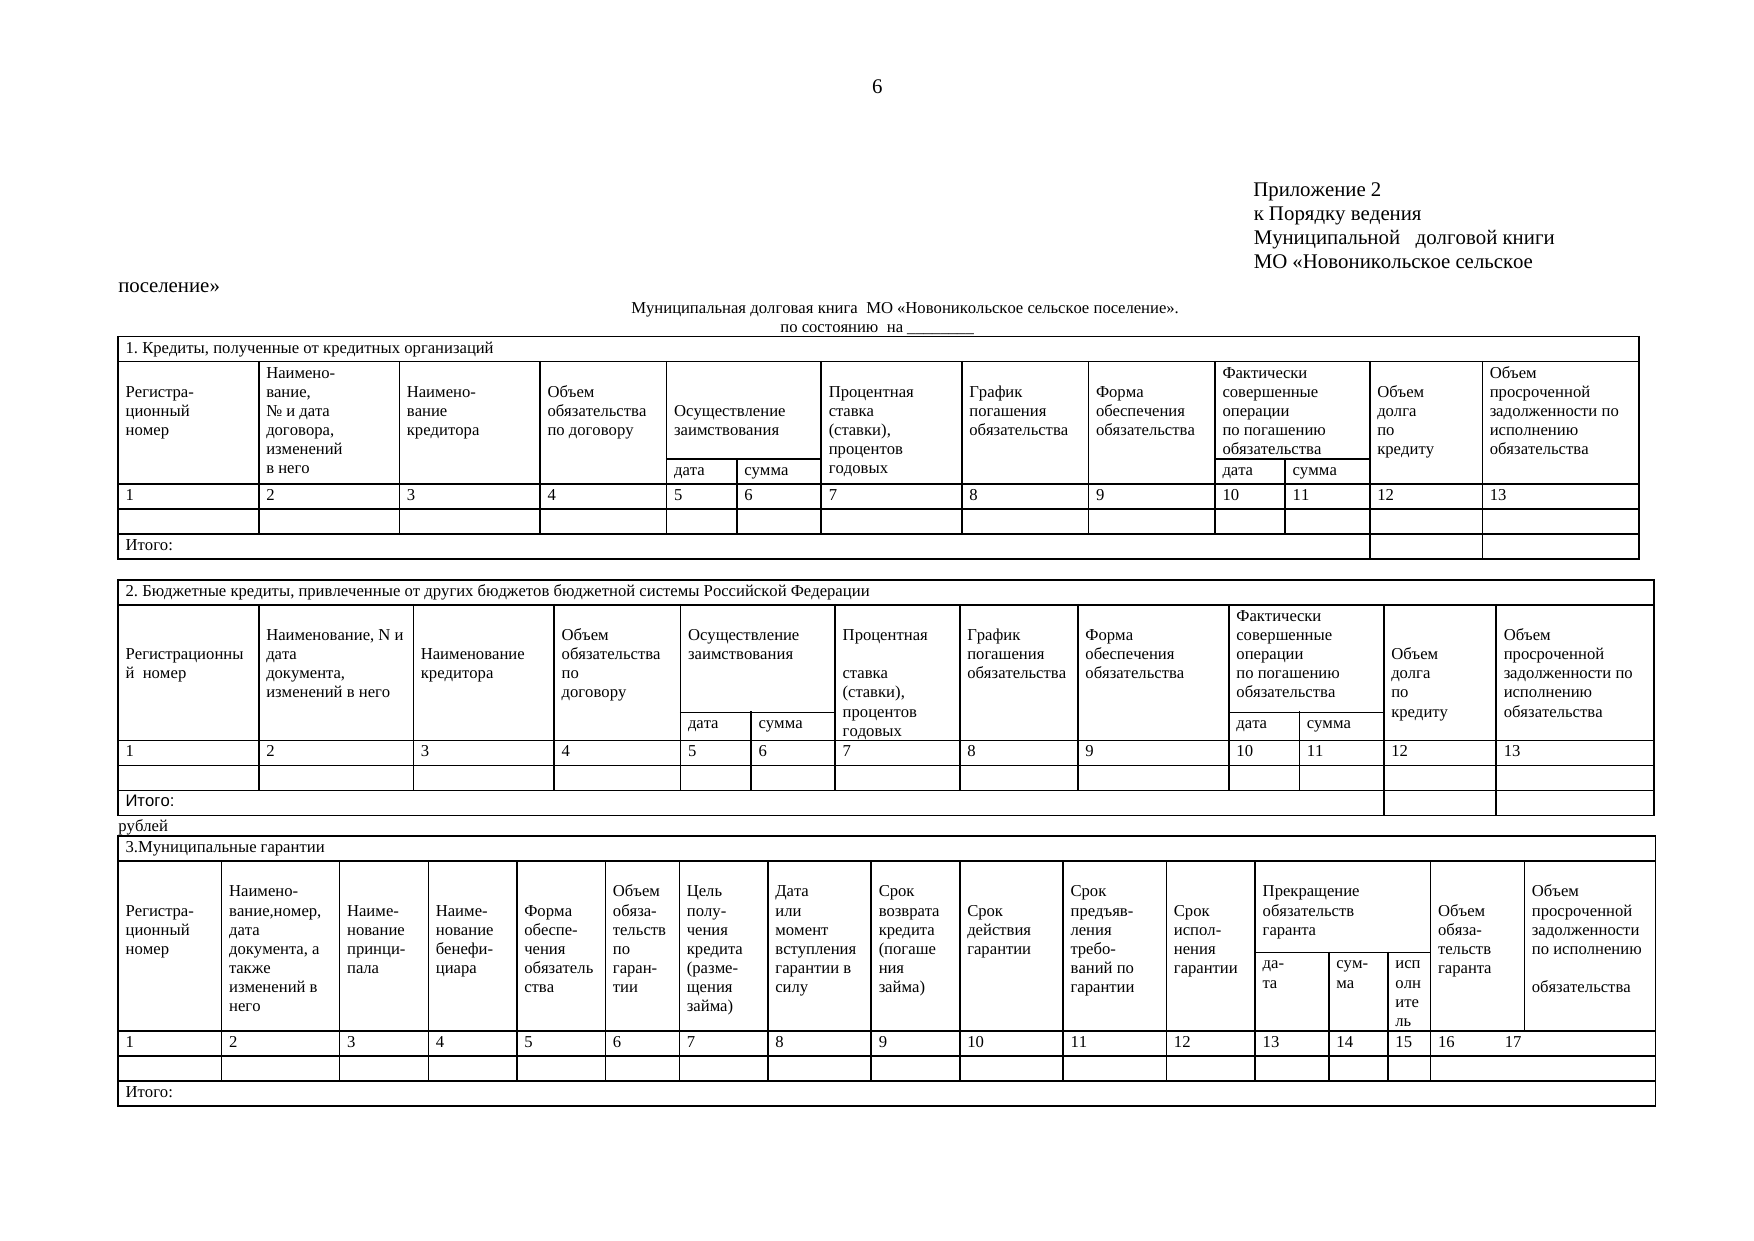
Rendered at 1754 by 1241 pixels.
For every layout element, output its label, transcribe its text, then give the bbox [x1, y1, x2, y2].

table_cell [822, 510, 961, 533]
table_cell 3 [414, 741, 553, 765]
table_cell [1389, 1057, 1430, 1080]
table_cell дата [1216, 460, 1284, 483]
table_cell Наиме- нование бенефи- циара [429, 862, 516, 1030]
table_cell 8 [963, 485, 1088, 508]
table_cell 6 [606, 1032, 679, 1055]
table_cell дата [681, 713, 750, 740]
table_cell [1385, 766, 1495, 790]
table_cell [752, 766, 834, 790]
table_cell 10 [1230, 741, 1299, 765]
table_cell да- та [1256, 953, 1328, 1030]
table_cell Наимено- вание кредитора [400, 362, 539, 483]
table_cell Итого: [119, 791, 1383, 815]
table_cell [738, 510, 820, 533]
table_cell дата [667, 460, 736, 483]
table_cell 13 [1256, 1032, 1328, 1055]
table_cell 12 [1167, 1032, 1254, 1055]
table_cell [961, 766, 1077, 790]
table_cell Наиме- нование принци- пала [340, 862, 428, 1030]
table_header 1. Кредиты, полученные от кредитных организаций [119, 337, 1638, 361]
table_cell сумма [752, 713, 834, 740]
table_cell Осуществление заимствования [681, 606, 834, 711]
table_cell [1330, 1057, 1387, 1080]
table_cell [1300, 766, 1383, 790]
table_cell [1371, 535, 1482, 558]
table_cell сумма [738, 460, 820, 483]
text к Порядку ведения [118, 201, 1636, 225]
table_cell исполнитель [1389, 953, 1430, 1030]
table_cell Срок действия гарантии [961, 862, 1062, 1030]
table_cell Объем обяза- тельств гаранта [1431, 862, 1524, 1030]
table_cell [872, 1057, 959, 1080]
table_cell Срок испол- нения гарантии [1167, 862, 1254, 1030]
table_cell 11 [1064, 1032, 1166, 1055]
table_cell [260, 510, 399, 533]
table_cell 10 [1216, 485, 1284, 508]
table_cell [518, 1057, 605, 1080]
table_cell 13 [1497, 741, 1653, 765]
text Муниципальная долговая книга МО «Новоникольское сельское поселение». [118, 297, 1636, 317]
table_cell [119, 766, 258, 790]
table_cell 11 [1300, 741, 1383, 765]
table_cell 9 [872, 1032, 959, 1055]
table_cell [1230, 766, 1299, 790]
table_cell Объем обяза- тельств по гаран- тии [606, 862, 679, 1030]
table_cell Фактически совершенные операции по погашению обязательства [1216, 362, 1369, 458]
table_cell [836, 766, 959, 790]
table_cell Наименование, N и дата документа, изменений в него [260, 606, 413, 740]
table_cell 2 [260, 741, 413, 765]
table_cell [119, 1057, 221, 1080]
table_cell [769, 1057, 870, 1080]
table_cell Наимено- вание,номер, дата документа, а также изменений в него [222, 862, 339, 1030]
table_cell Объем просроченной задолженности по исполнению обязательства [1497, 606, 1653, 740]
table_cell [1216, 510, 1284, 533]
table_cell 5 [681, 741, 750, 765]
table_cell [681, 766, 750, 790]
table_cell [414, 766, 553, 790]
table_cell 2 [260, 485, 399, 508]
table_cell [1385, 791, 1495, 815]
table_cell [667, 510, 736, 533]
table_cell 9 [1079, 741, 1228, 765]
table_cell Объем обязательства по договору [541, 362, 666, 483]
table_cell Форма обеспечения обязательства [1089, 362, 1214, 483]
table_cell [1497, 766, 1653, 790]
table_cell 6 [738, 485, 820, 508]
table_cell 16 17 [1431, 1032, 1655, 1055]
text Муниципальной долговой книги [118, 225, 1636, 249]
table_cell График погашения обязательства [963, 362, 1088, 483]
table_cell 4 [429, 1032, 516, 1055]
table_cell 15 [1389, 1032, 1430, 1055]
table_cell [1079, 766, 1228, 790]
table_cell [1286, 510, 1369, 533]
table_cell 1 [119, 1032, 221, 1055]
table_cell [961, 1057, 1062, 1080]
table_cell Объем просроченной задолженности по исполнению обязательства [1525, 862, 1655, 1030]
text Приложение 2 [118, 177, 1636, 201]
table_cell Цель полу- чения кредита (разме- щения займа) [680, 862, 767, 1030]
table_cell [541, 510, 666, 533]
table_cell [429, 1057, 516, 1080]
table_cell Регистра- ционный номер [119, 862, 221, 1030]
table_cell [555, 766, 680, 790]
text по состоянию на ________ [118, 317, 1636, 336]
table_cell сумма [1300, 713, 1383, 740]
table_cell Форма обеспечения обязательства [1079, 606, 1228, 740]
table_cell [400, 510, 539, 533]
table_cell 12 [1385, 741, 1495, 765]
table_cell сумма [1286, 460, 1369, 483]
table_cell [1497, 791, 1653, 815]
table_cell Наименование кредитора [414, 606, 553, 740]
table_cell 2 [222, 1032, 339, 1055]
table_cell 9 [1089, 485, 1214, 508]
table_cell 5 [667, 485, 736, 508]
table_cell Прекращение обязательств гаранта [1256, 862, 1430, 952]
table_cell Срок предъяв- ления требо- ваний по гарантии [1064, 862, 1166, 1030]
table_cell 11 [1286, 485, 1369, 508]
table_cell 4 [555, 741, 680, 765]
table_cell [1089, 510, 1214, 533]
table_cell 1 [119, 485, 258, 508]
table_cell [606, 1057, 679, 1080]
table_cell Объем просроченной задолженности по исполнению обязательства [1483, 362, 1638, 483]
table_cell дата [1230, 713, 1299, 740]
table_cell 3 [400, 485, 539, 508]
table_cell 8 [769, 1032, 870, 1055]
table_cell [1064, 1057, 1166, 1080]
table_cell 6 [752, 741, 834, 765]
table_cell Процентная ставка (ставки), процентов годовых [822, 362, 961, 483]
table_cell [1167, 1057, 1254, 1080]
table_cell [680, 1057, 767, 1080]
table_cell Дата или момент вступления гарантии в силу [769, 862, 870, 1030]
table_cell Объем обязательства по договору [555, 606, 680, 740]
table_cell 7 [822, 485, 961, 508]
table_cell 10 [961, 1032, 1062, 1055]
table_header 3.Муниципальные гарантии [119, 837, 1655, 860]
table_cell 7 [836, 741, 959, 765]
text рублей [118, 816, 1636, 835]
table_cell 12 [1371, 485, 1482, 508]
table_cell 3 [340, 1032, 428, 1055]
table_cell Процентная ставка (ставки), процентов годовых [836, 606, 959, 740]
table_cell [1371, 510, 1482, 533]
table_cell [222, 1057, 339, 1080]
table_cell Фактически совершенные операции по погашению обязательства [1230, 606, 1383, 711]
table_cell [340, 1057, 428, 1080]
table_cell Осуществление заимствования [667, 362, 820, 458]
table_cell [1483, 535, 1638, 558]
table_cell 14 [1330, 1032, 1387, 1055]
table_cell Объем долга по кредиту [1371, 362, 1482, 483]
table_cell 8 [961, 741, 1077, 765]
table_cell Объем долга по кредиту [1385, 606, 1495, 740]
table_cell 5 [518, 1032, 605, 1055]
table_cell сум- ма [1330, 953, 1387, 1030]
table_cell Итого: [119, 535, 1369, 558]
table_cell 1 [119, 741, 258, 765]
text МО «Новоникольское сельское поселение» [118, 249, 1636, 297]
table_cell Регистра- ционный номер [119, 362, 258, 483]
table_cell 7 [680, 1032, 767, 1055]
table_cell 13 [1483, 485, 1638, 508]
table_cell График погашения обязательства [961, 606, 1077, 740]
table_cell [963, 510, 1088, 533]
table_cell Срок возврата кредита (погаше ния займа) [872, 862, 959, 1030]
table_cell [1483, 510, 1638, 533]
table_cell Форма обеспе- чения обязательства [518, 862, 605, 1030]
table_cell [1256, 1057, 1328, 1080]
table_cell Наимено- вание, № и дата договора, изменений в него [260, 362, 399, 483]
table_cell Итого: [119, 1082, 1655, 1105]
table_cell Регистрационный номер [119, 606, 258, 740]
table_header 2. Бюджетные кредиты, привлеченные от других бюджетов бюджетной системы Российской Федерации [119, 581, 1653, 604]
table_cell [1431, 1057, 1655, 1080]
table_cell 4 [541, 485, 666, 508]
table_cell [260, 766, 413, 790]
table_cell [119, 510, 258, 533]
